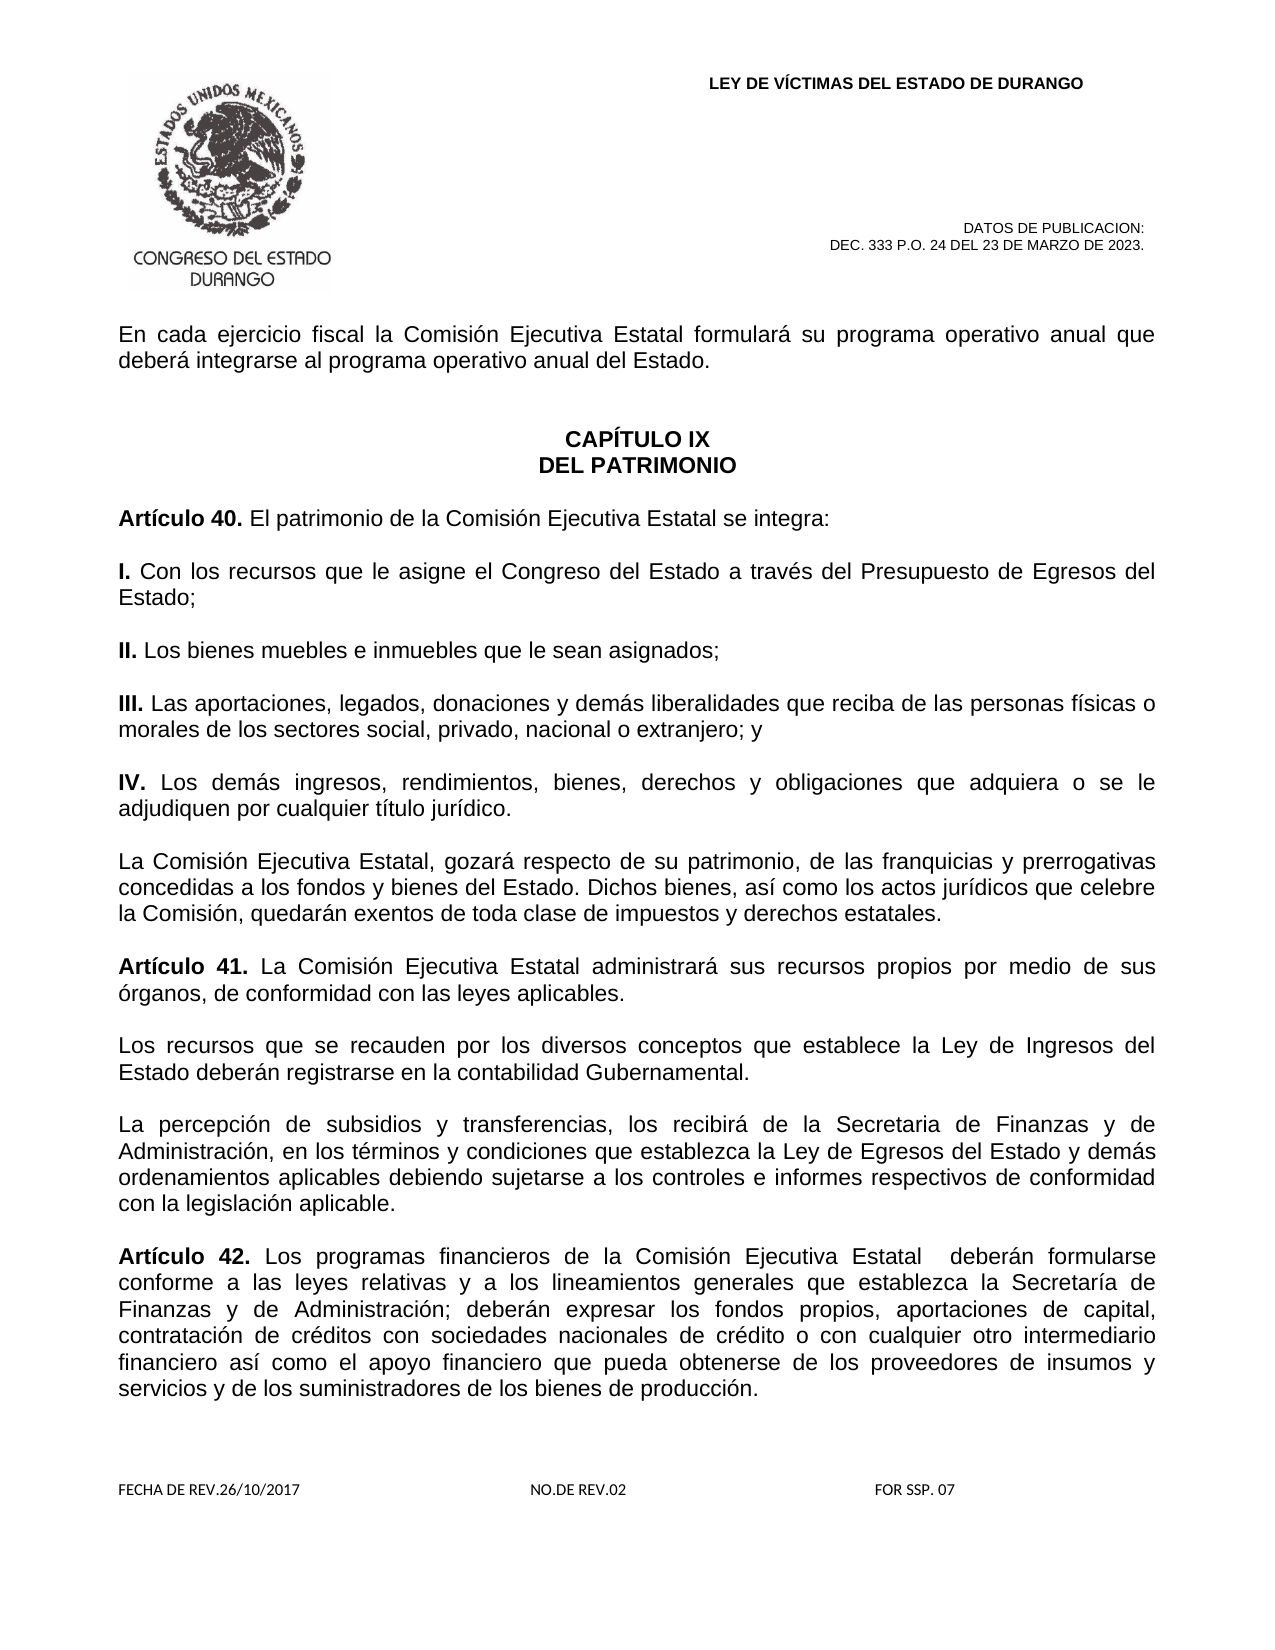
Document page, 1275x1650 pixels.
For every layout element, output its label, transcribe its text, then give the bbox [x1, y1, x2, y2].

text La percepción de subsidios y transferencias, los recibirá de la Secretaria de Finanzas y de Administración, en los términos y condiciones que establezca la Ley de Egresos del Estado y demás ordenamientos aplicables debiendo sujetarse a los controles e informes respectivos de conformidad con la legislación aplicable. [118, 1111, 1157, 1217]
text DEL PATRIMONIO [118, 452, 1157, 479]
text I. Con los recursos que le asigne el Congreso del Estado a través del Presupuesto de Egresos del Estado; [118, 558, 1157, 611]
text III. Las aportaciones, legados, donaciones y demás liberalidades que reciba de las personas físicas o morales de los sectores social, privado, nacional o extranjero; y [118, 689, 1157, 742]
text Artículo 42. Los programas financieros de la Comisión Ejecutiva Estatal deberán formularse conforme a las leyes relativas y a los lineamientos generales que establezca la Secretaría de Finanzas y de Administración; deberán expresar los fondos propios, aportaciones de capital, contratación de créditos con sociedades nacionales de crédito o con cualquier otro intermediario financiero así como el apoyo financiero que pueda obtenerse de los proveedores de insumos y servicios y de los suministradores de los bienes de producción. [118, 1243, 1157, 1401]
text Artículo 41. La Comisión Ejecutiva Estatal administrará sus recursos propios por medio de sus órganos, de conformidad con las leyes aplicables. [118, 953, 1157, 1006]
picture [129, 73, 333, 293]
text En cada ejercicio fiscal la Comisión Ejecutiva Estatal formulará su programa operativo anual que deberá integrarse al programa operativo anual del Estado. [118, 321, 1157, 373]
text Artículo 40. El patrimonio de la Comisión Ejecutiva Estatal se integra: [118, 505, 1157, 531]
text II. Los bienes muebles e inmuebles que le sean asignados; [118, 637, 1157, 663]
text IV. Los demás ingresos, rendimientos, bienes, derechos y obligaciones que adquiera o se le adjudiquen por cualquier título jurídico. [118, 769, 1157, 821]
text CAPÍTULO IX [118, 426, 1157, 452]
text La Comisión Ejecutiva Estatal, gozará respecto de su patrimonio, de las franquicias y prerrogativas concedidas a los fondos y bienes del Estado. Dichos bienes, así como los actos jurídicos que celebre la Comisión, quedarán exentos de toda clase de impuestos y derechos estatales. [118, 848, 1157, 927]
text Los recursos que se recauden por los diversos conceptos que establece la Ley de Ingresos del Estado deberán registrarse en la contabilidad Gubernamental. [118, 1032, 1157, 1085]
